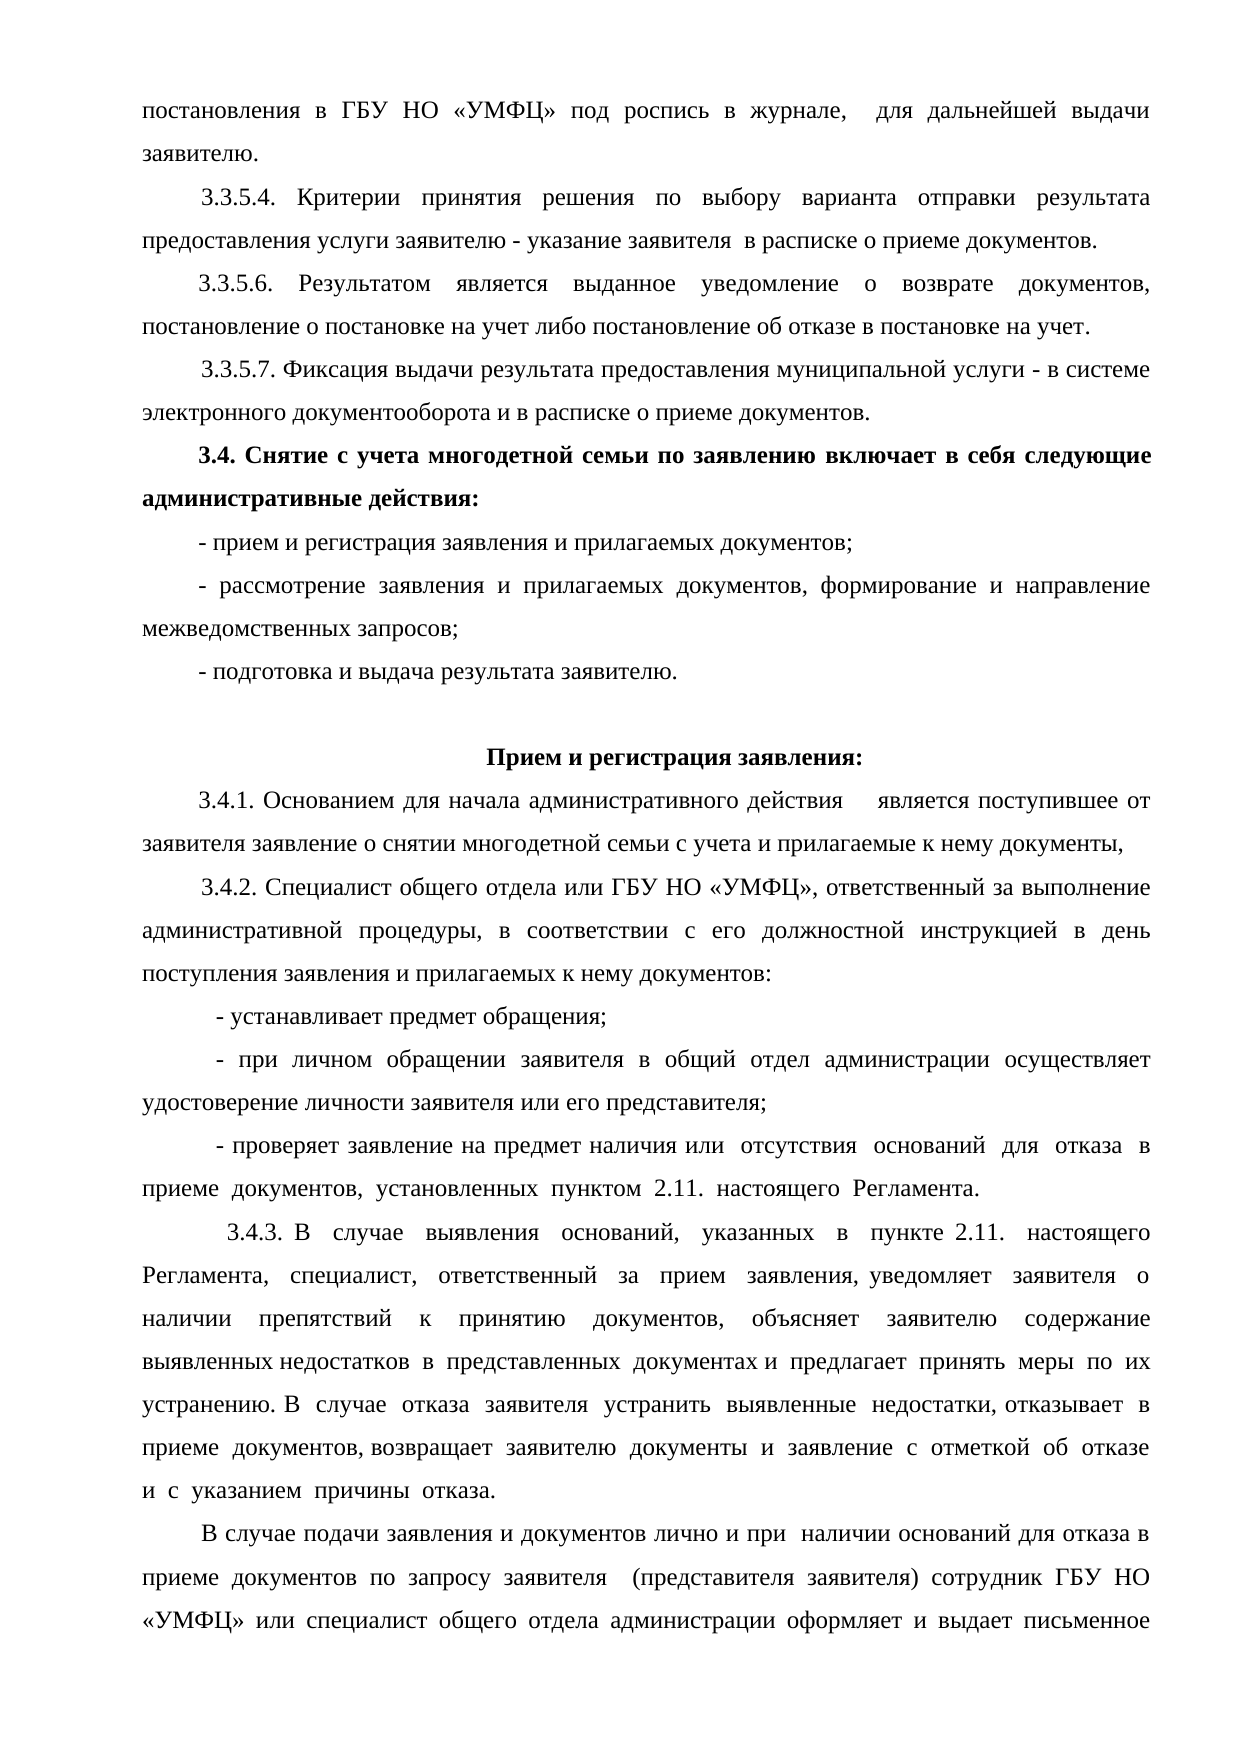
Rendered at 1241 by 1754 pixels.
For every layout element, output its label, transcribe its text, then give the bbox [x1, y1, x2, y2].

text - устанавливает предмет обращения; [142, 1001, 1152, 1030]
text 3.4. Снятие с учета многодетной семьи по заявлению включает в себя следующие административные действия: [142, 440, 1152, 512]
text - рассмотрение заявления и прилагаемых документов, формирование и направление межведомственных запросов; [142, 570, 1152, 642]
text 3.4.1. Основанием для начала административного действия является поступившее от заявителя заявление о снятии многодетной семьи с учета и прилагаемые к нему документы, [142, 785, 1152, 857]
text 3.4.3. В случае выявления оснований, указанных в пункте 2.11. настоящего Регламента, специалист, ответственный за прием заявления, уведомляет заявителя о наличии препятствий к принятию документов, объясняет заявителю содержание выявленных недостатков в представленных документах и предлагает принять меры по их устранению. В случае отказа заявителя устранить выявленные недостатки, отказывает в приеме документов, возвращает заявителю документы и заявление с отметкой об отказе и с указанием причины отказа. [142, 1217, 1152, 1504]
text - проверяет заявление на предмет наличия или отсутствия оснований для отказа в приеме документов, установленных пунктом 2.11. настоящего Регламента. [142, 1130, 1152, 1202]
text 3.3.5.7. Фиксация выдачи результата предоставления муниципальной услуги - в системе электронного документооборота и в расписке о приеме документов. [142, 354, 1152, 426]
text 3.3.5.6. Результатом является выданное уведомление о возврате документов, постановление о постановке на учет либо постановление об отказе в постановке на учет. [142, 268, 1152, 340]
text - прием и регистрация заявления и прилагаемых документов; [142, 527, 1152, 555]
text - при личном обращении заявителя в общий отдел администрации осуществляет удостоверение личности заявителя или его представителя; [142, 1044, 1152, 1116]
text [142, 95, 1152, 167]
text 3.4.2. Специалист общего отдела или ГБУ НО «УМФЦ», ответственный за выполнение административной процедуры, в соответствии с его должностной инструкцией в день поступления заявления и прилагаемых к нему документов: [142, 872, 1152, 987]
text Прием и регистрация заявления: [142, 742, 1152, 771]
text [142, 1518, 1152, 1633]
text 3.3.5.4. Критерии принятия решения по выбору варианта отправки результата предоставления услуги заявителю - указание заявителя в расписке о приеме документов. [142, 182, 1152, 253]
text - подготовка и выдача результата заявителю. [142, 656, 1152, 685]
